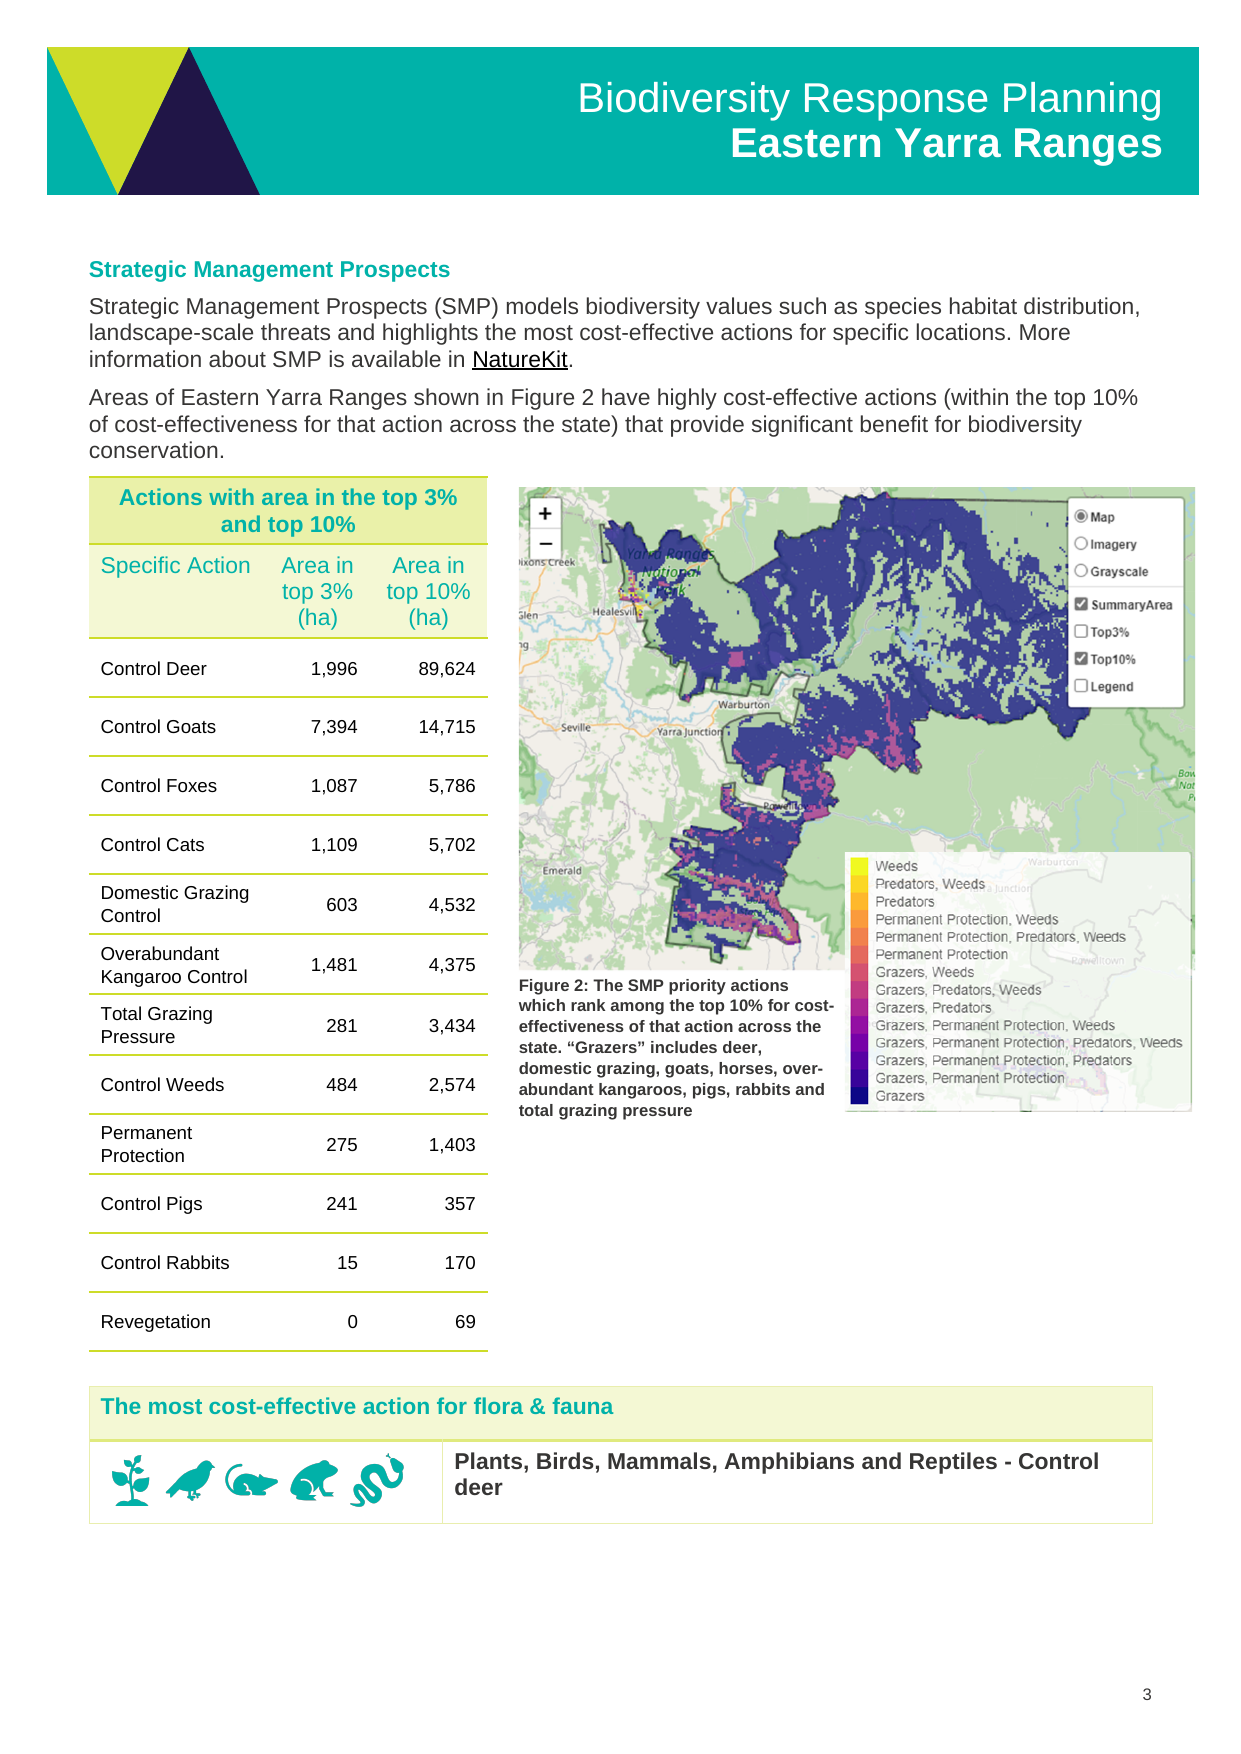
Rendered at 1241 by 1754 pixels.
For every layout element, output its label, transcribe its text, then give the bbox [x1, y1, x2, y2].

table_cell Control Pigs [89, 1175, 266, 1232]
table_cell Permanent Protection [89, 1115, 266, 1173]
table_cell Control Rabbits [89, 1234, 266, 1291]
table_cell 5,702 [369, 816, 487, 872]
table_cell Control Goats [89, 698, 266, 755]
table_cell Specific Action [89, 545, 266, 637]
table_cell 7,394 [266, 698, 369, 755]
table_cell 3,434 [369, 995, 487, 1054]
table_cell Control Foxes [89, 757, 266, 813]
table_cell 1,996 [266, 639, 369, 696]
table_cell 275 [266, 1115, 369, 1173]
table_cell 170 [369, 1234, 487, 1291]
text Strategic Management Prospects (SMP) models biodiversity values such as species habitat distribution, landscape-scale threats and highlights the most cost-effective actions for specific locations. More information about SMP is available in NatureKit. [89, 293, 1152, 372]
table_cell Domestic Grazing Control [89, 875, 266, 933]
table_cell Total Grazing Pressure [89, 995, 266, 1054]
text Areas of Eastern Yarra Ranges shown in Figure 2 have highly cost-effective actions (within the top 10% of cost-effectiveness for that action across the state) that provide significant benefit for biodiversity conservation. [89, 384, 1152, 463]
table_cell 14,715 [369, 698, 487, 755]
table_cell Plants, Birds, Mammals, Amphibians and Reptiles - Control deer [443, 1442, 1152, 1523]
table_cell Overabundant Kangaroo Control [89, 935, 266, 993]
table_cell Revegetation [89, 1293, 266, 1349]
table_cell 4,375 [369, 935, 487, 993]
table_cell 5,786 [369, 757, 487, 813]
table_cell Control Weeds [89, 1056, 266, 1112]
table_cell 1,481 [266, 935, 369, 993]
table_cell 69 [369, 1293, 487, 1349]
table_cell 281 [266, 995, 369, 1054]
table_header The most cost-effective action for flora & fauna [90, 1387, 1152, 1439]
table_cell 357 [369, 1175, 487, 1232]
table_cell 1,087 [266, 757, 369, 813]
table_cell Area in top 3% (ha) [266, 545, 369, 637]
table_cell 1,403 [369, 1115, 487, 1173]
table_cell 603 [266, 875, 369, 933]
table_cell 241 [266, 1175, 369, 1232]
table_cell 1,109 [266, 816, 369, 872]
table_cell Area in top 10% (ha) [369, 545, 487, 637]
picture [518, 487, 1196, 1112]
picture [100, 1448, 408, 1511]
table_cell Control Deer [89, 639, 266, 696]
table_cell Control Cats [89, 816, 266, 872]
table_cell 15 [266, 1234, 369, 1291]
table_cell 2,574 [369, 1056, 487, 1112]
table_cell 4,532 [369, 875, 487, 933]
subtitle Strategic Management Prospects [89, 255, 1152, 282]
table_header Actions with area in the top 3% and top 10% [89, 478, 487, 543]
table_cell 484 [266, 1056, 369, 1112]
table_cell 89,624 [369, 639, 487, 696]
table_cell [90, 1442, 442, 1523]
table_cell 0 [266, 1293, 369, 1349]
